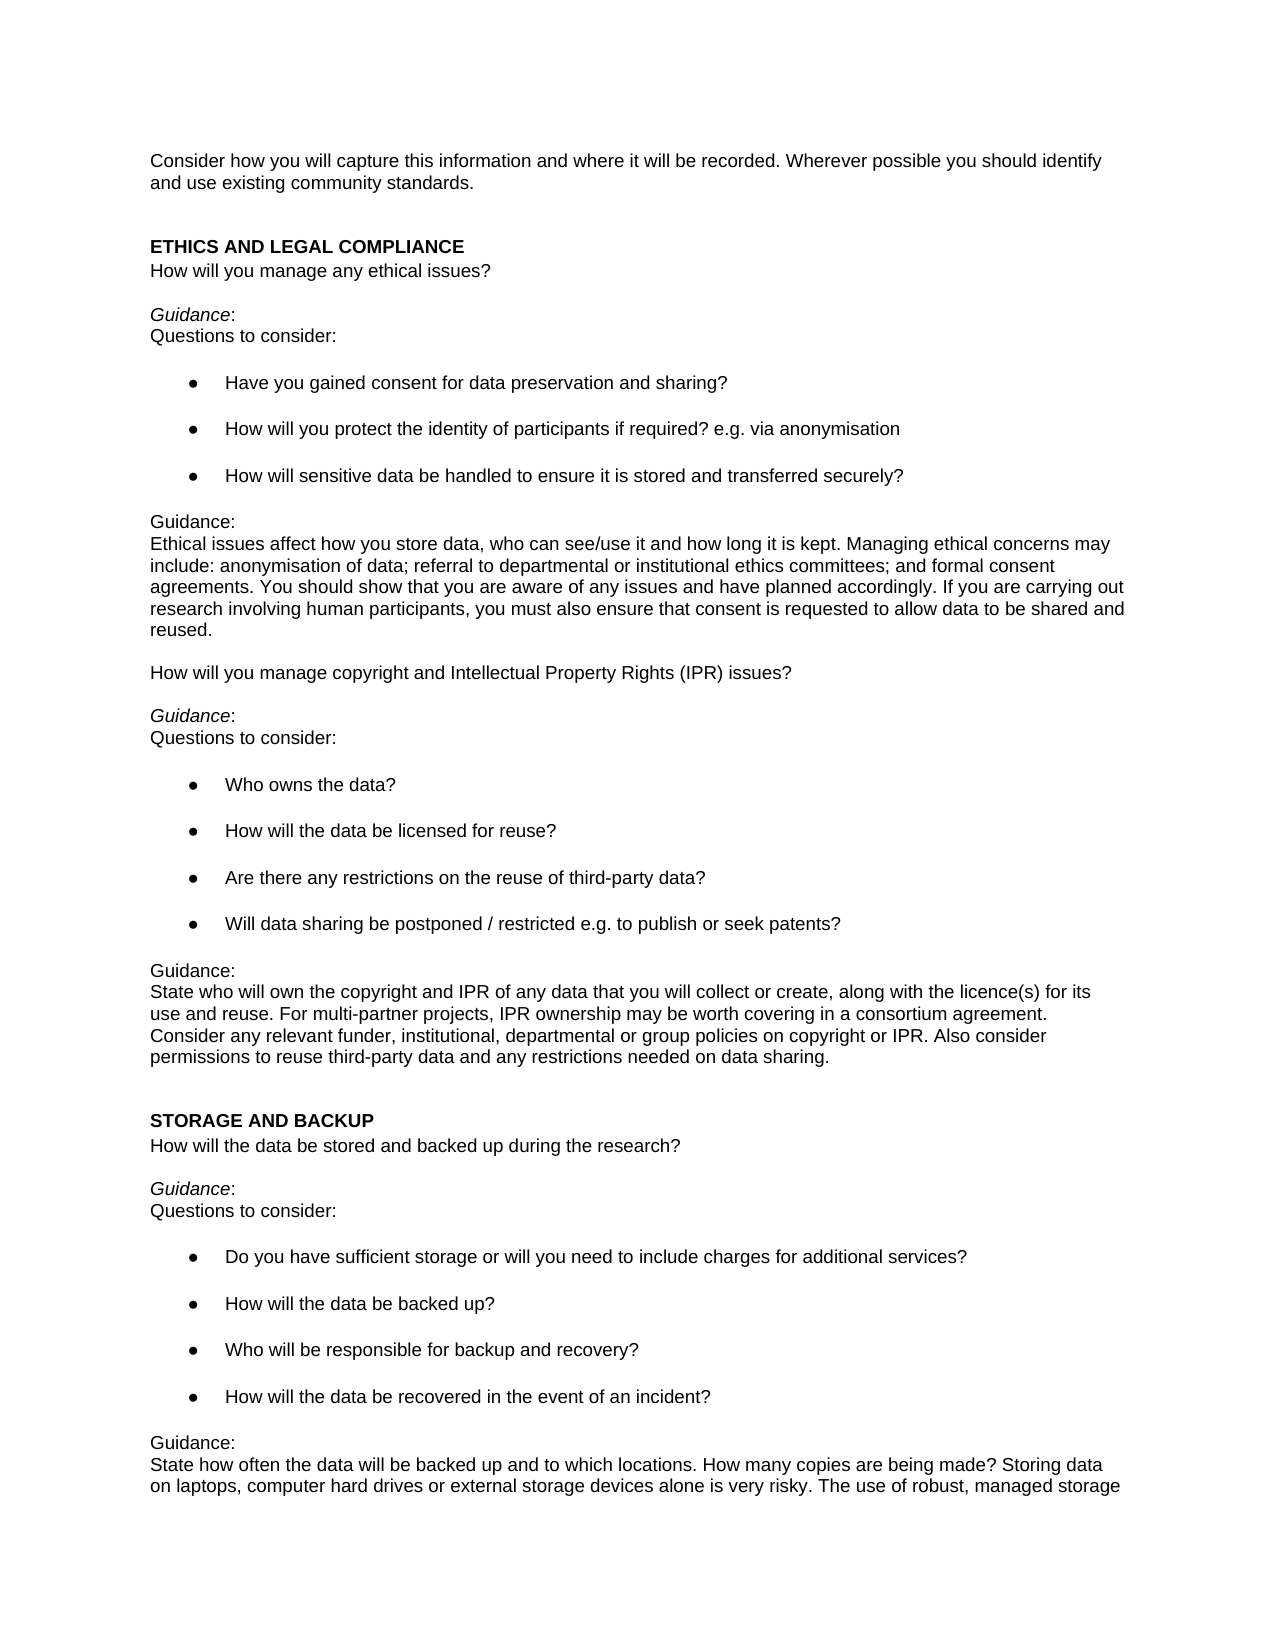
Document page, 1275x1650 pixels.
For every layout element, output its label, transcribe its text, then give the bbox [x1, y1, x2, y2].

text How will you manage copyright and Intellectual Property Rights (IPR) issues? [150, 662, 1125, 684]
text How will the data be stored and backed up during the research? [150, 1135, 1125, 1156]
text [150, 150, 1125, 193]
text How will you manage any ethical issues? [150, 260, 1125, 282]
subtitle Storage and Backup [150, 1110, 1125, 1131]
text Guidance: [150, 1178, 1125, 1199]
list How will the data be recovered in the event of an incident? [187, 1386, 1125, 1407]
text Guidance: [150, 303, 1125, 325]
list How will sensitive data be handled to ensure it is stored and transferred securely? [187, 465, 1125, 486]
text Questions to consider: [150, 325, 1125, 347]
list How will the data be licensed for reuse? [187, 820, 1125, 842]
text Questions to consider: [150, 1199, 1125, 1221]
text State who will own the copyright and IPR of any data that you will collect or create, along with the licence(s) for its use and reuse. For multi-partner projects, IPR ownership may be worth covering in a consortium agreement. Consider any relevant funder, institutional, departmental or group policies on copyright or IPR. Also consider permissions to reuse third-party data and any restrictions needed on data sharing. [150, 981, 1125, 1067]
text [150, 1454, 1125, 1497]
list Do you have sufficient storage or will you need to include charges for additional services? [187, 1246, 1125, 1267]
text Ethical issues affect how you store data, who can see/use it and how long it is kept. Managing ethical concerns may include: anonymisation of data; referral to departmental or institutional ethics committees; and formal consent agreements. You should show that you are aware of any issues and have planned accordingly. If you are carrying out research involving human participants, you must also ensure that consent is requested to allow data to be shared and reused. [150, 533, 1125, 641]
text Guidance: [150, 511, 1125, 533]
list How will you protect the identity of participants if required? e.g. via anonymisation [187, 418, 1125, 440]
text Guidance: [150, 960, 1125, 981]
list Have you gained consent for data preservation and sharing? [187, 372, 1125, 393]
list Are there any restrictions on the reuse of third-party data? [187, 867, 1125, 888]
list Will data sharing be postponed / restricted e.g. to publish or seek patents? [187, 913, 1125, 935]
text Guidance: [150, 705, 1125, 727]
text Guidance: [150, 1432, 1125, 1454]
list Who owns the data? [187, 773, 1125, 795]
list Who will be responsible for backup and recovery? [187, 1339, 1125, 1361]
subtitle Ethics and Legal Compliance [150, 236, 1125, 257]
list How will the data be backed up? [187, 1292, 1125, 1314]
text Questions to consider: [150, 727, 1125, 748]
